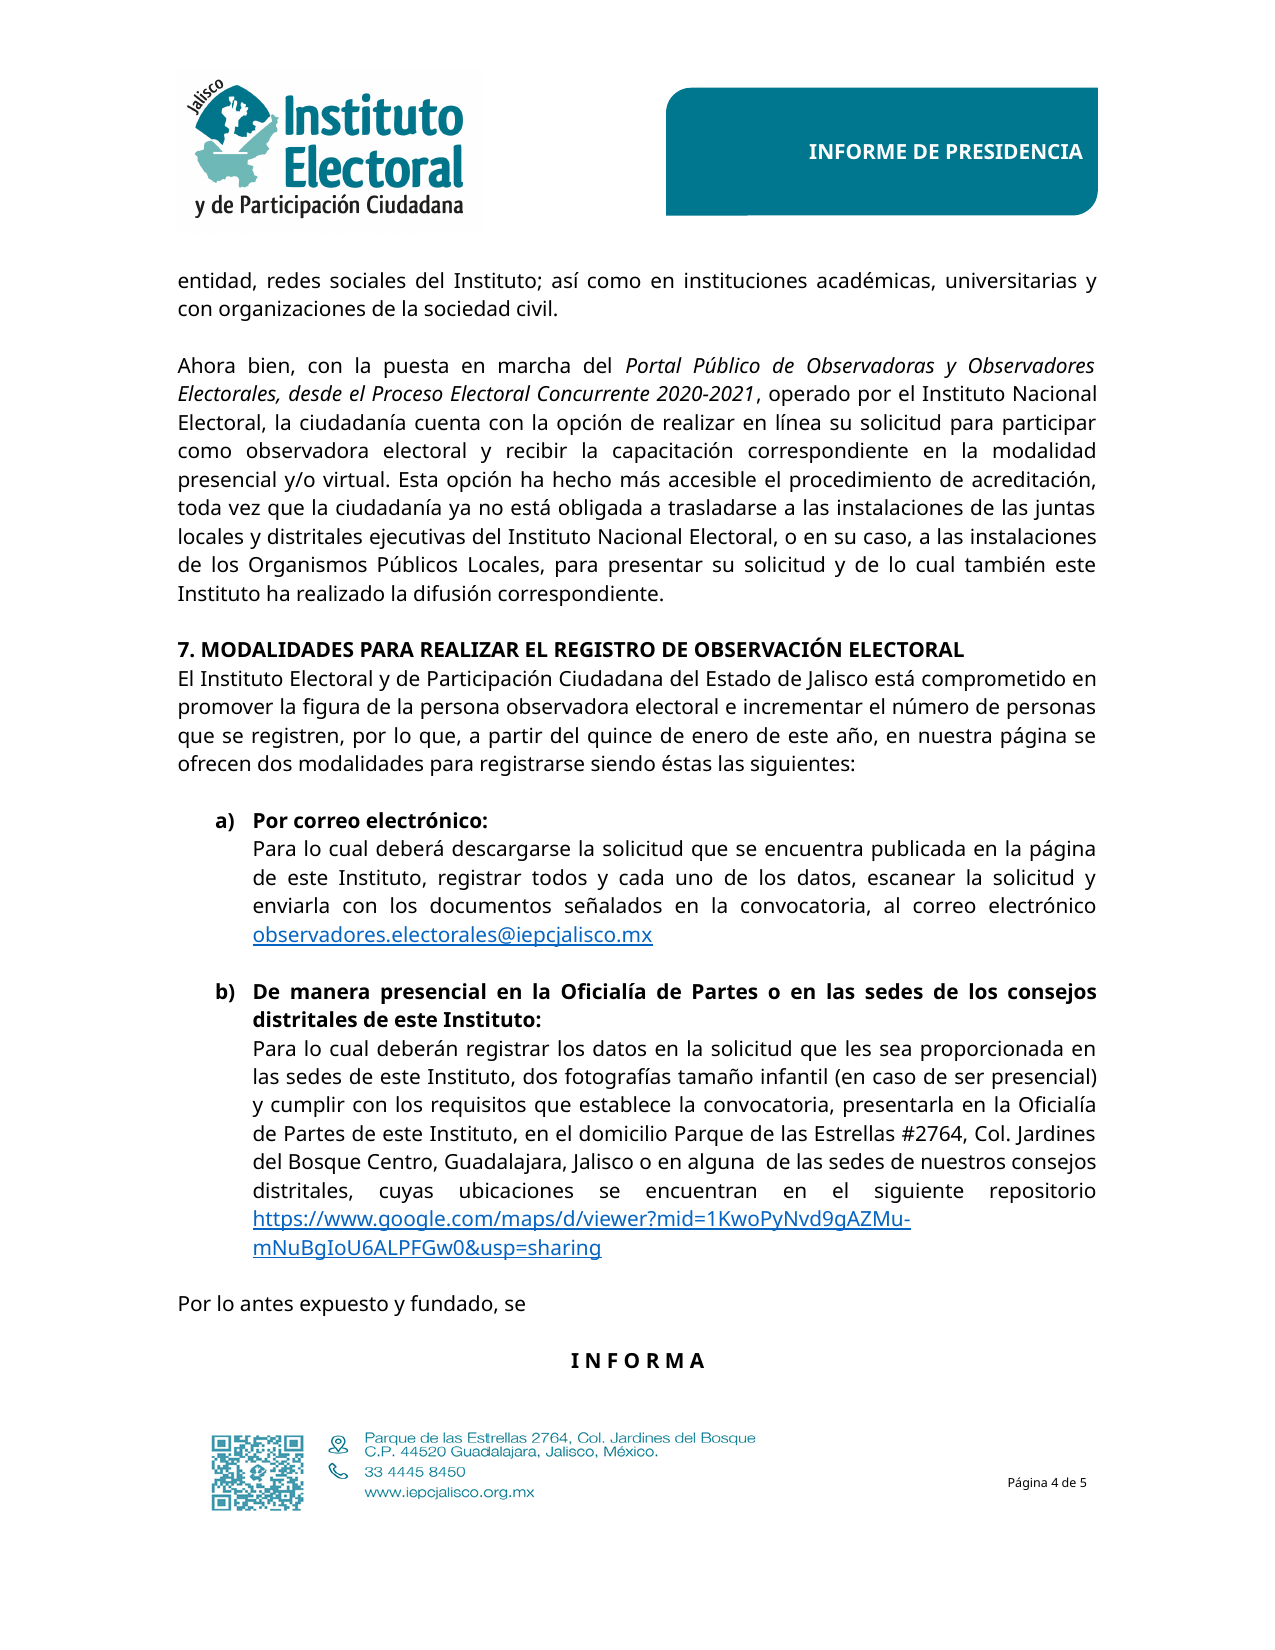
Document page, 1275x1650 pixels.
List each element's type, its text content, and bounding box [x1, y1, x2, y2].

text 7. MODALIDADES PARA REALIZAR EL REGISTRO DE OBSERVACIÓN ELECTORAL [177, 636, 1098, 664]
list Por correo electrónico: [215, 806, 1098, 834]
text El Instituto Electoral y de Participación Ciudadana del Estado de Jalisco está comprometido en promover la figura de la persona observadora electoral e incrementar el número de personas que se registren, por lo que, a partir del quince de enero de este año, en nuestra página se ofrecen dos modalidades para registrarse siendo éstas las siguientes: [177, 664, 1098, 778]
text Por lo antes expuesto y fundado, se [177, 1289, 1098, 1318]
list De manera presencial en la Oficialía de Partes o en las sedes de los consejos distritales de este Instituto: [215, 977, 1098, 1034]
picture [188, 1411, 788, 1530]
text Ahora bien, con la puesta en marcha del Portal Público de Observadoras y Observadores Electorales, desde el Proceso Electoral Concurrente 2020-2021, operado por el Instituto Nacional Electoral, la ciudadanía cuenta con la opción de realizar en línea su solicitud para participar como observadora electoral y recibir la capacitación correspondiente en la modalidad presencial y/o virtual. Esta opción ha hecho más accesible el procedimiento de acreditación, toda vez que la ciudadanía ya no está obligada a trasladarse a las instalaciones de las juntas locales y distritales ejecutivas del Instituto Nacional Electoral, o en su caso, a las instalaciones de los Organismos Públicos Locales, para presentar su solicitud y de lo cual también este Instituto ha realizado la difusión correspondiente. [177, 351, 1098, 607]
picture [177, 69, 485, 234]
list Para lo cual deberán registrar los datos en la solicitud que les sea proporcionada en las sedes de este Instituto, dos fotografías tamaño infantil (en caso de ser presencial) y cumplir con los requisitos que establece la convocatoria, presentarla en la Oficialía de Partes de este Instituto, en el domicilio Parque de las Estrellas #2764, Col. Jardines del Bosque Centro, Guadalajara, Jalisco o en alguna de las sedes de nuestros consejos distritales, cuyas ubicaciones se encuentran en el siguiente repositorio https://www.google.com/maps/d/viewer?mid=1KwoPyNvd9gAZMu-mNuBgIoU6ALPFGw0&usp=sharing [252, 1034, 1098, 1261]
text I N F O R M A [177, 1346, 1098, 1375]
list Para lo cual deberá descargarse la solicitud que se encuentra publicada en la página de este Instituto, registrar todos y cada uno de los datos, escanear la solicitud y enviarla con los documentos señalados en la convocatoria, al correo electrónico observadores.electorales@iepcjalisco.mx [252, 834, 1098, 948]
